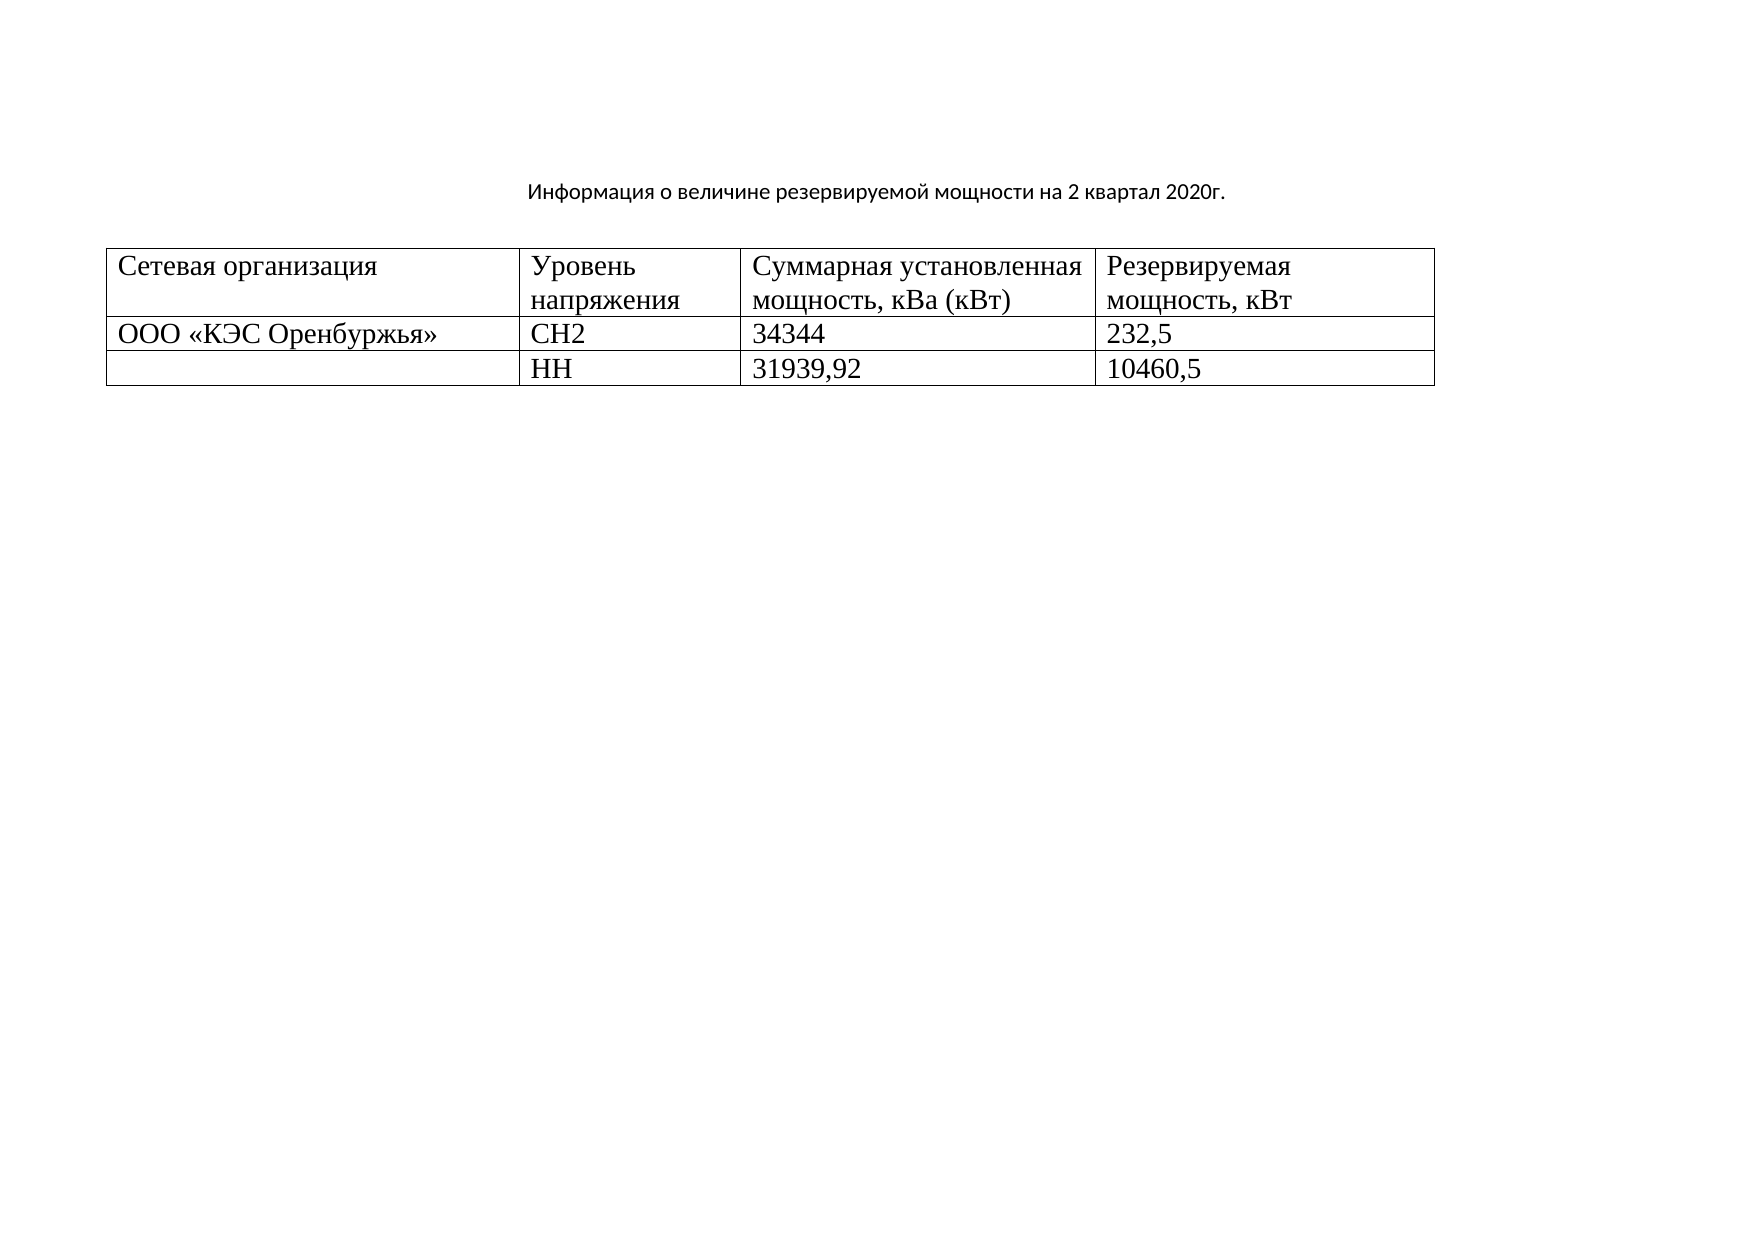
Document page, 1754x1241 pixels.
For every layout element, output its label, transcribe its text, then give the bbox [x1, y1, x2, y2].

table_header Уровень напряжения [520, 249, 740, 316]
table_cell НН [520, 351, 740, 385]
table_cell 10460,5 [1096, 351, 1434, 385]
table_cell СН2 [520, 317, 740, 350]
table_cell ООО «КЭС Оренбуржья» [107, 317, 519, 350]
table_cell 31939,92 [741, 351, 1095, 385]
table_header Сетевая организация [107, 249, 519, 316]
table_cell 34344 [741, 317, 1095, 350]
text Информация о величине резервируемой мощности на 2 квартал 2020г. [118, 177, 1636, 205]
table_header Резервируемая мощность, кВт [1096, 249, 1434, 316]
table_cell 232,5 [1096, 317, 1434, 350]
table_header Суммарная установленная мощность, кВа (кВт) [741, 249, 1095, 316]
table_cell [107, 351, 519, 385]
